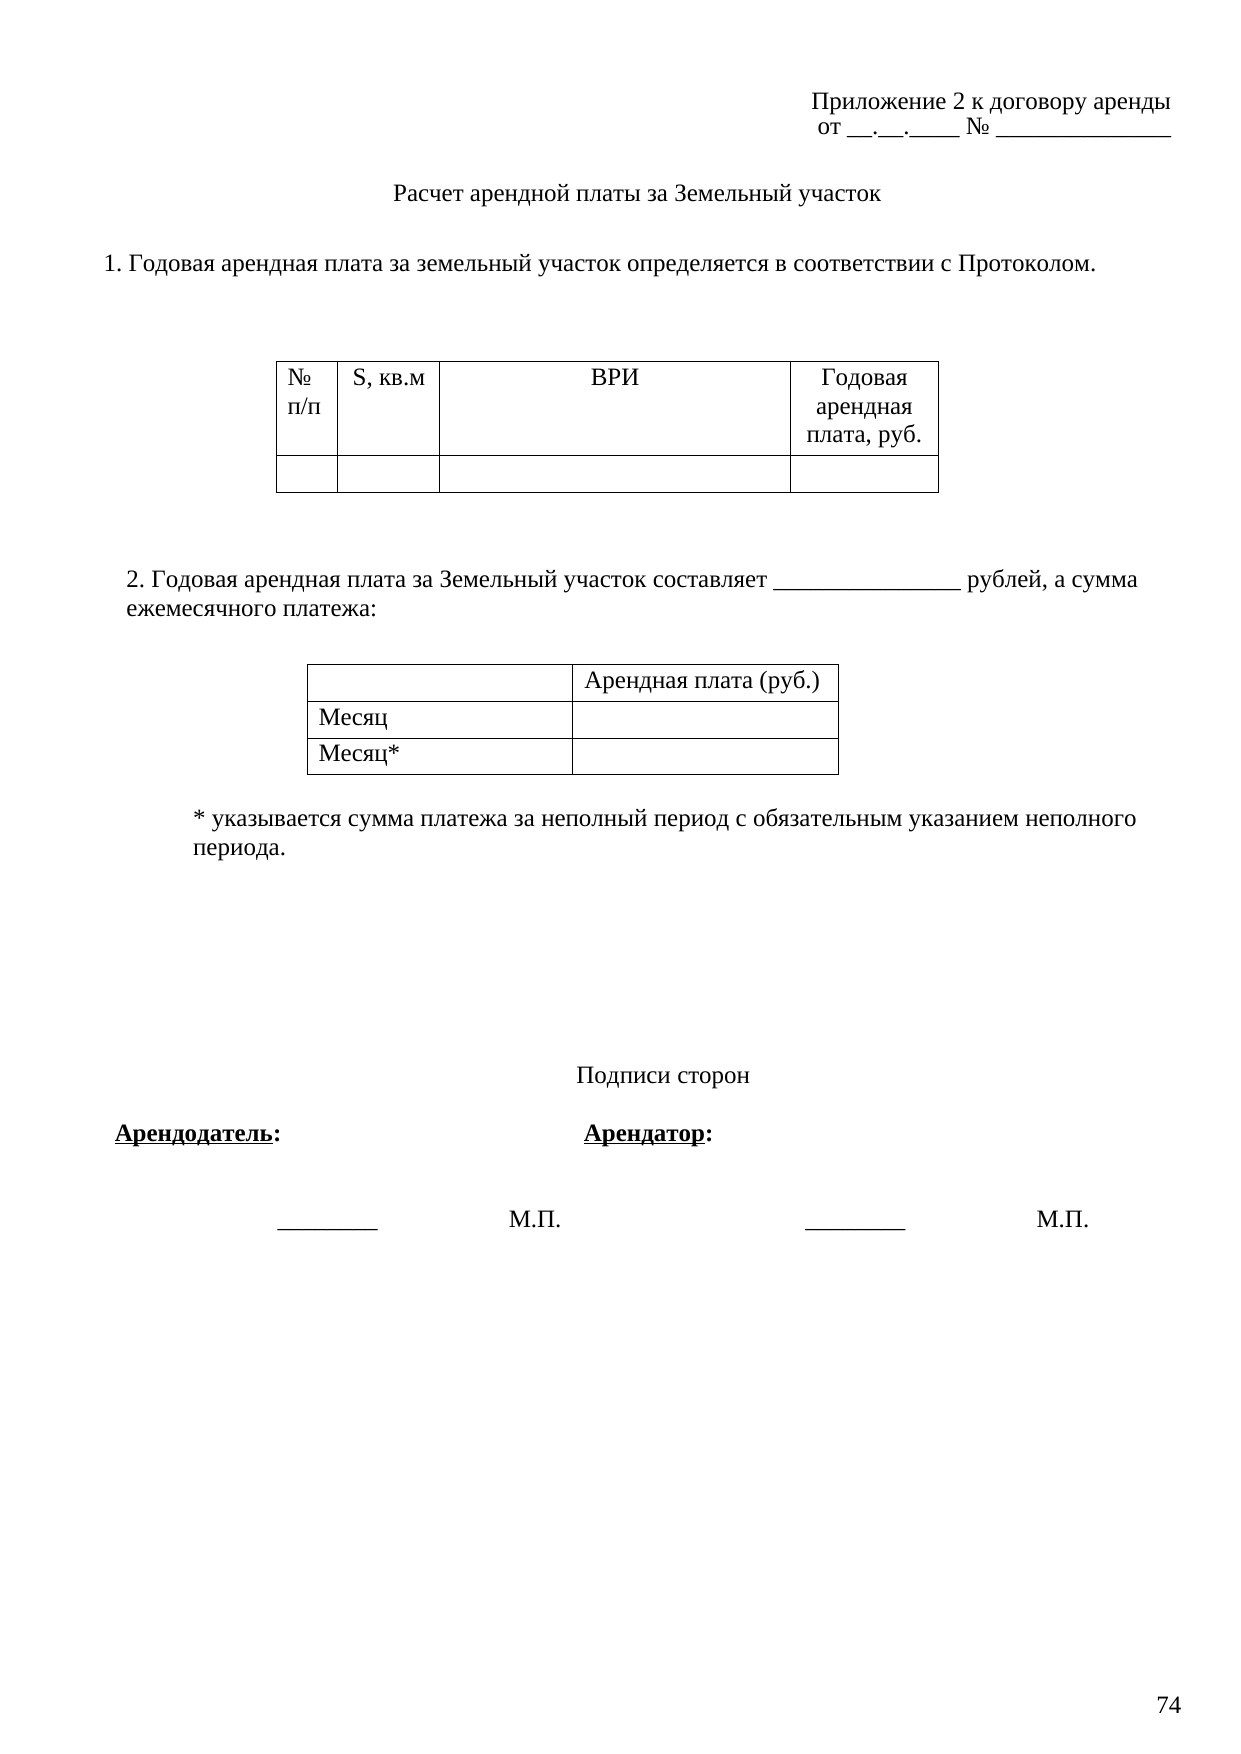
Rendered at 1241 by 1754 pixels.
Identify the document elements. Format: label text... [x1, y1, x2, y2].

text Подписи сторон [126, 1061, 1171, 1089]
table_header Арендодатель: ________ М.П. [103, 1118, 572, 1290]
table_cell [573, 702, 838, 737]
table_cell Месяц* [308, 739, 572, 774]
text 2. Годовая арендная плата за Земельный участок составляет _______________ рублей, а сумма ежемесячного платежа: [126, 564, 1181, 622]
table_cell [791, 456, 938, 492]
table_cell [573, 739, 838, 774]
table_header Арендатор: ________ М.П. [573, 1118, 1100, 1290]
table_header Годовая арендная плата, руб. [791, 362, 938, 455]
table_header ВРИ [440, 362, 790, 455]
table_header [308, 665, 572, 701]
table_cell [440, 456, 790, 492]
table_header S, кв.м [338, 362, 439, 455]
table_cell [277, 456, 337, 492]
table_cell [338, 456, 439, 492]
text * указывается сумма платежа за неполный период с обязательным указанием неполного периода. [193, 804, 1171, 861]
text Расчет арендной платы за Земельный участок [103, 181, 1171, 207]
text Приложение 2 к договору аренды от __.__.____ № ______________ [791, 89, 1171, 140]
text 1. Годовая арендная плата за земельный участок определяется в соответствии с Протоколом. [103, 248, 1171, 277]
table_header № п/п [277, 362, 337, 455]
table_header Арендная плата (руб.) [573, 665, 838, 701]
table_cell Месяц [308, 702, 572, 737]
